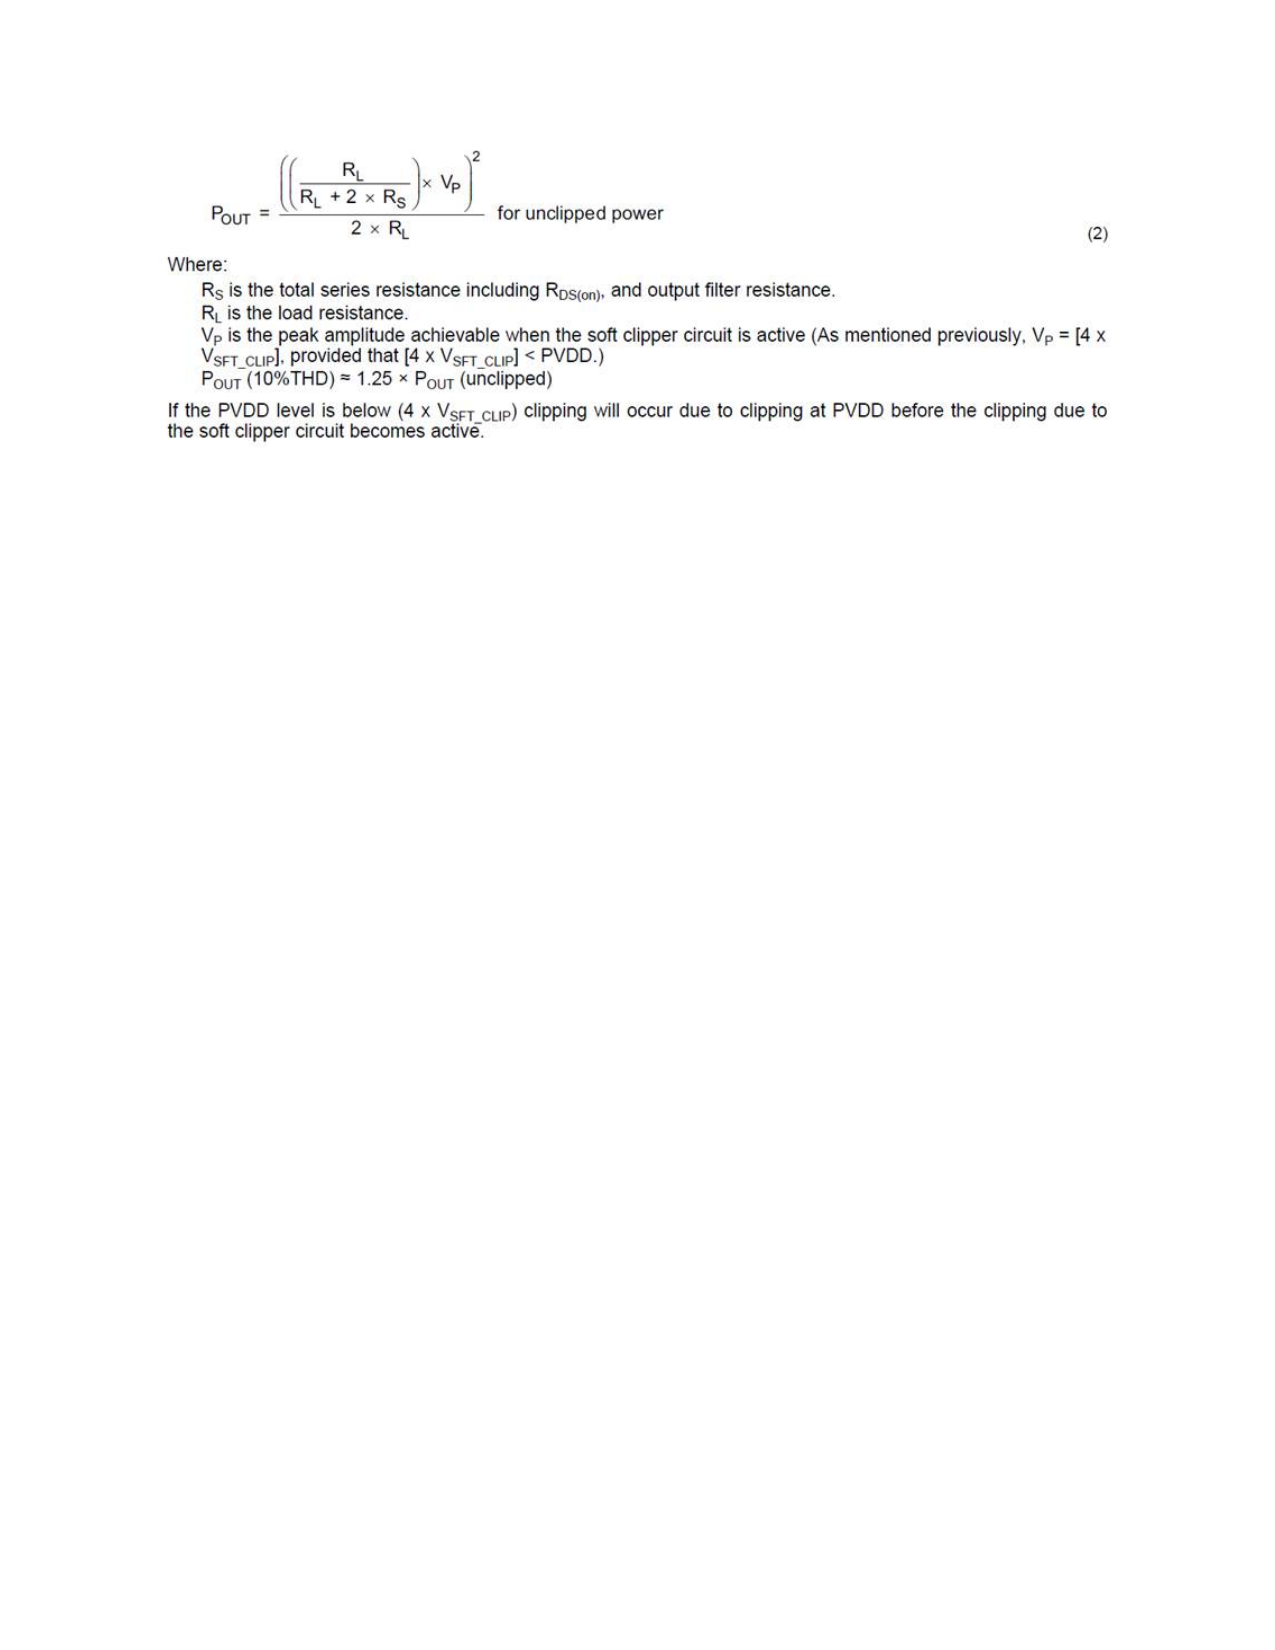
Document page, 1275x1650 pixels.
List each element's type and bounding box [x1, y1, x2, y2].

picture [150, 150, 1125, 449]
